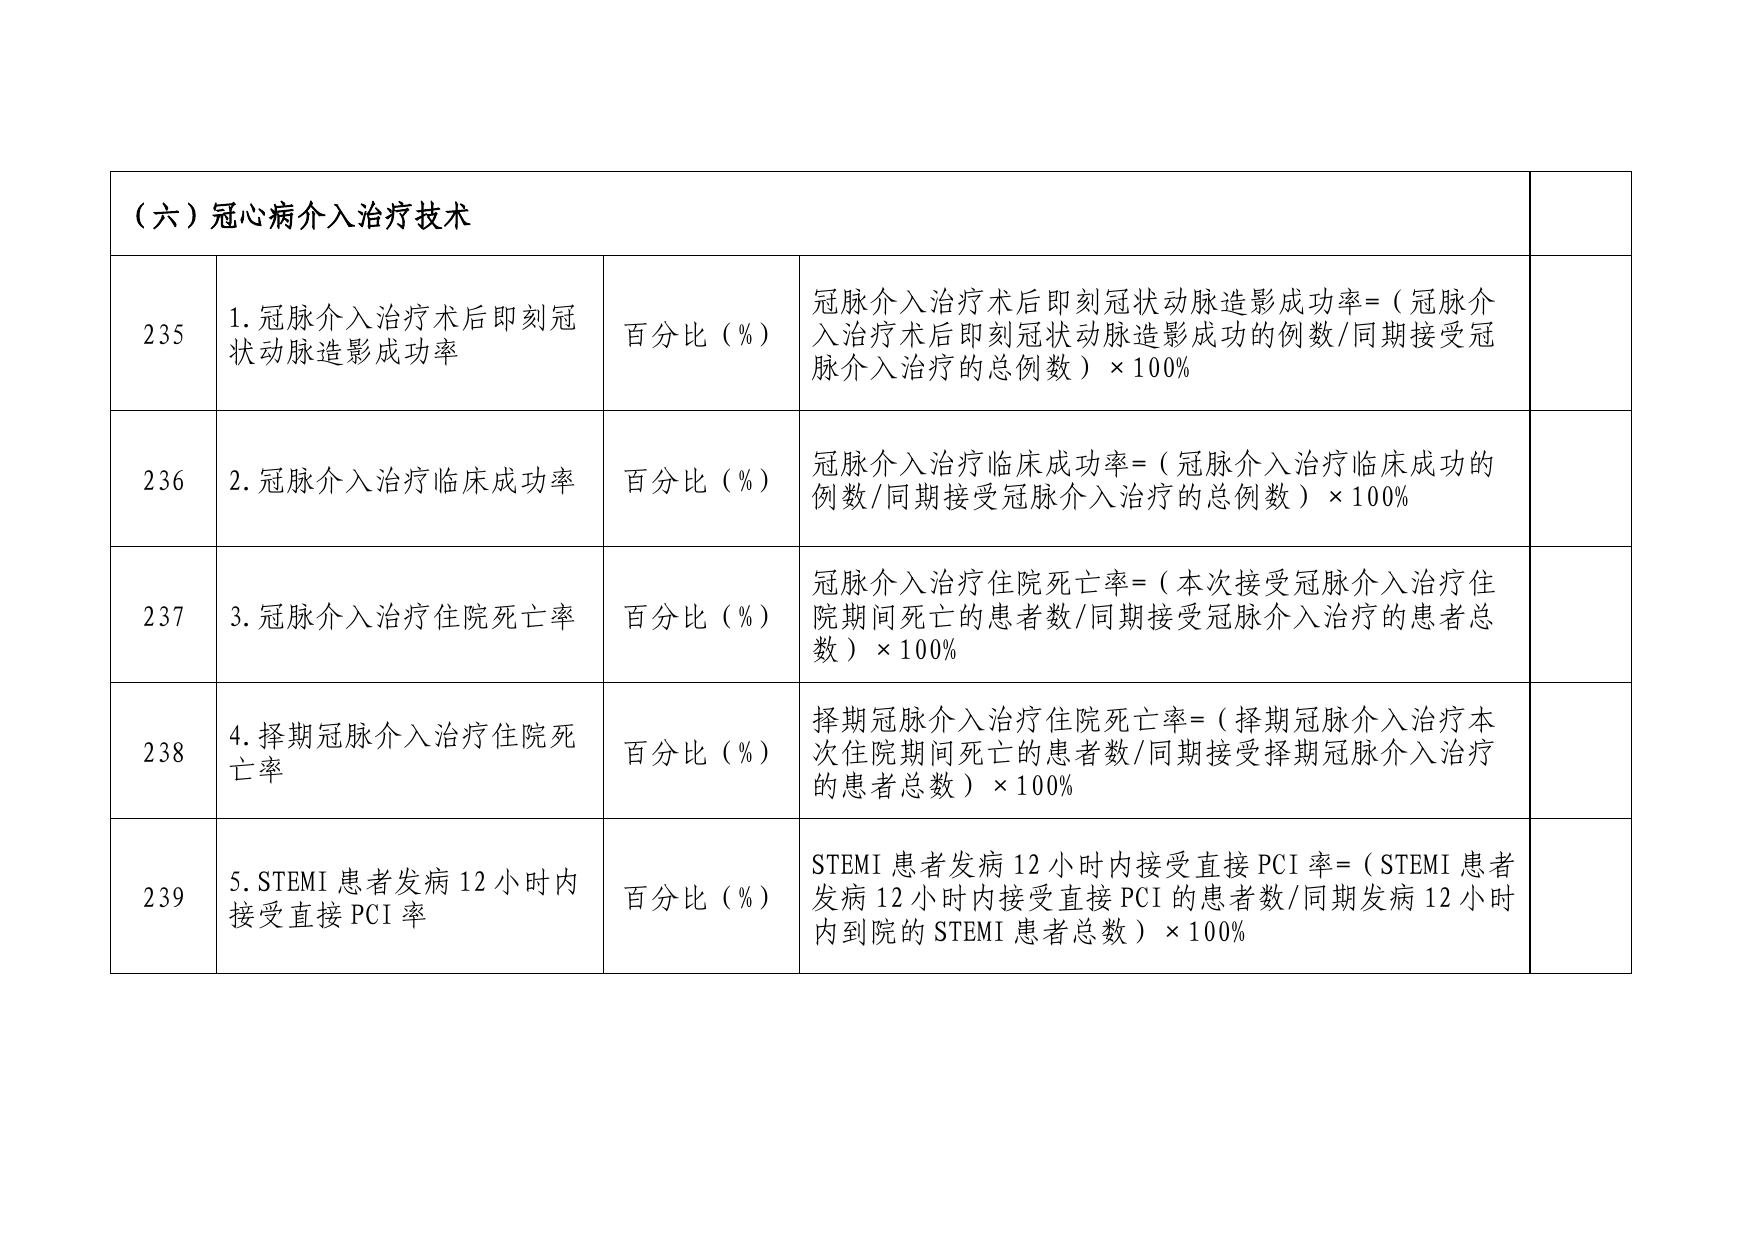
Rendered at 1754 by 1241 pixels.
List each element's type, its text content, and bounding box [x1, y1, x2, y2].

table_cell 1.冠脉介入治疗术后即刻冠状动脉造影成功率 [217, 256, 603, 410]
table_cell 择期冠脉介入治疗住院死亡率=（择期冠脉介入治疗本次住院期间死亡的患者数/同期接受择期冠脉介入治疗的患者总数）×100% [800, 683, 1529, 818]
table_cell 4.择期冠脉介入治疗住院死亡率 [217, 683, 603, 818]
table_cell 237 [111, 547, 216, 682]
table_cell 百分比（%） [604, 256, 799, 410]
table_cell 冠脉介入治疗住院死亡率=（本次接受冠脉介入治疗住院期间死亡的患者数/同期接受冠脉介入治疗的患者总数）×100% [800, 547, 1529, 682]
table_cell STEMI患者发病12小时内接受直接PCI率=（STEMI患者发病12小时内接受直接PCI的患者数/同期发病12小时内到院的STEMI患者总数）×100% [800, 819, 1529, 973]
table_cell （六）冠心病介入治疗技术 [111, 172, 1529, 255]
table_cell 5.STEMI患者发病12小时内接受直接PCI率 [217, 819, 603, 973]
table_cell 冠脉介入治疗术后即刻冠状动脉造影成功率=（冠脉介入治疗术后即刻冠状动脉造影成功的例数/同期接受冠脉介入治疗的总例数）×100% [800, 256, 1529, 410]
table_cell [1531, 547, 1631, 682]
table_cell 235 [111, 256, 216, 410]
table_cell 百分比（%） [604, 683, 799, 818]
table_cell [1531, 819, 1631, 973]
table_cell [1531, 172, 1631, 255]
table_cell 2.冠脉介入治疗临床成功率 [217, 411, 603, 546]
table_cell 百分比（%） [604, 411, 799, 546]
table_cell 236 [111, 411, 216, 546]
table_cell [1531, 411, 1631, 546]
table_cell 238 [111, 683, 216, 818]
table_cell 冠脉介入治疗临床成功率=（冠脉介入治疗临床成功的例数/同期接受冠脉介入治疗的总例数）×100% [800, 411, 1529, 546]
table_cell 百分比（%） [604, 547, 799, 682]
table_cell 百分比（%） [604, 819, 799, 973]
table_cell 3.冠脉介入治疗住院死亡率 [217, 547, 603, 682]
table_cell 239 [111, 819, 216, 973]
table_cell [1531, 256, 1631, 410]
table_cell [1531, 683, 1631, 818]
